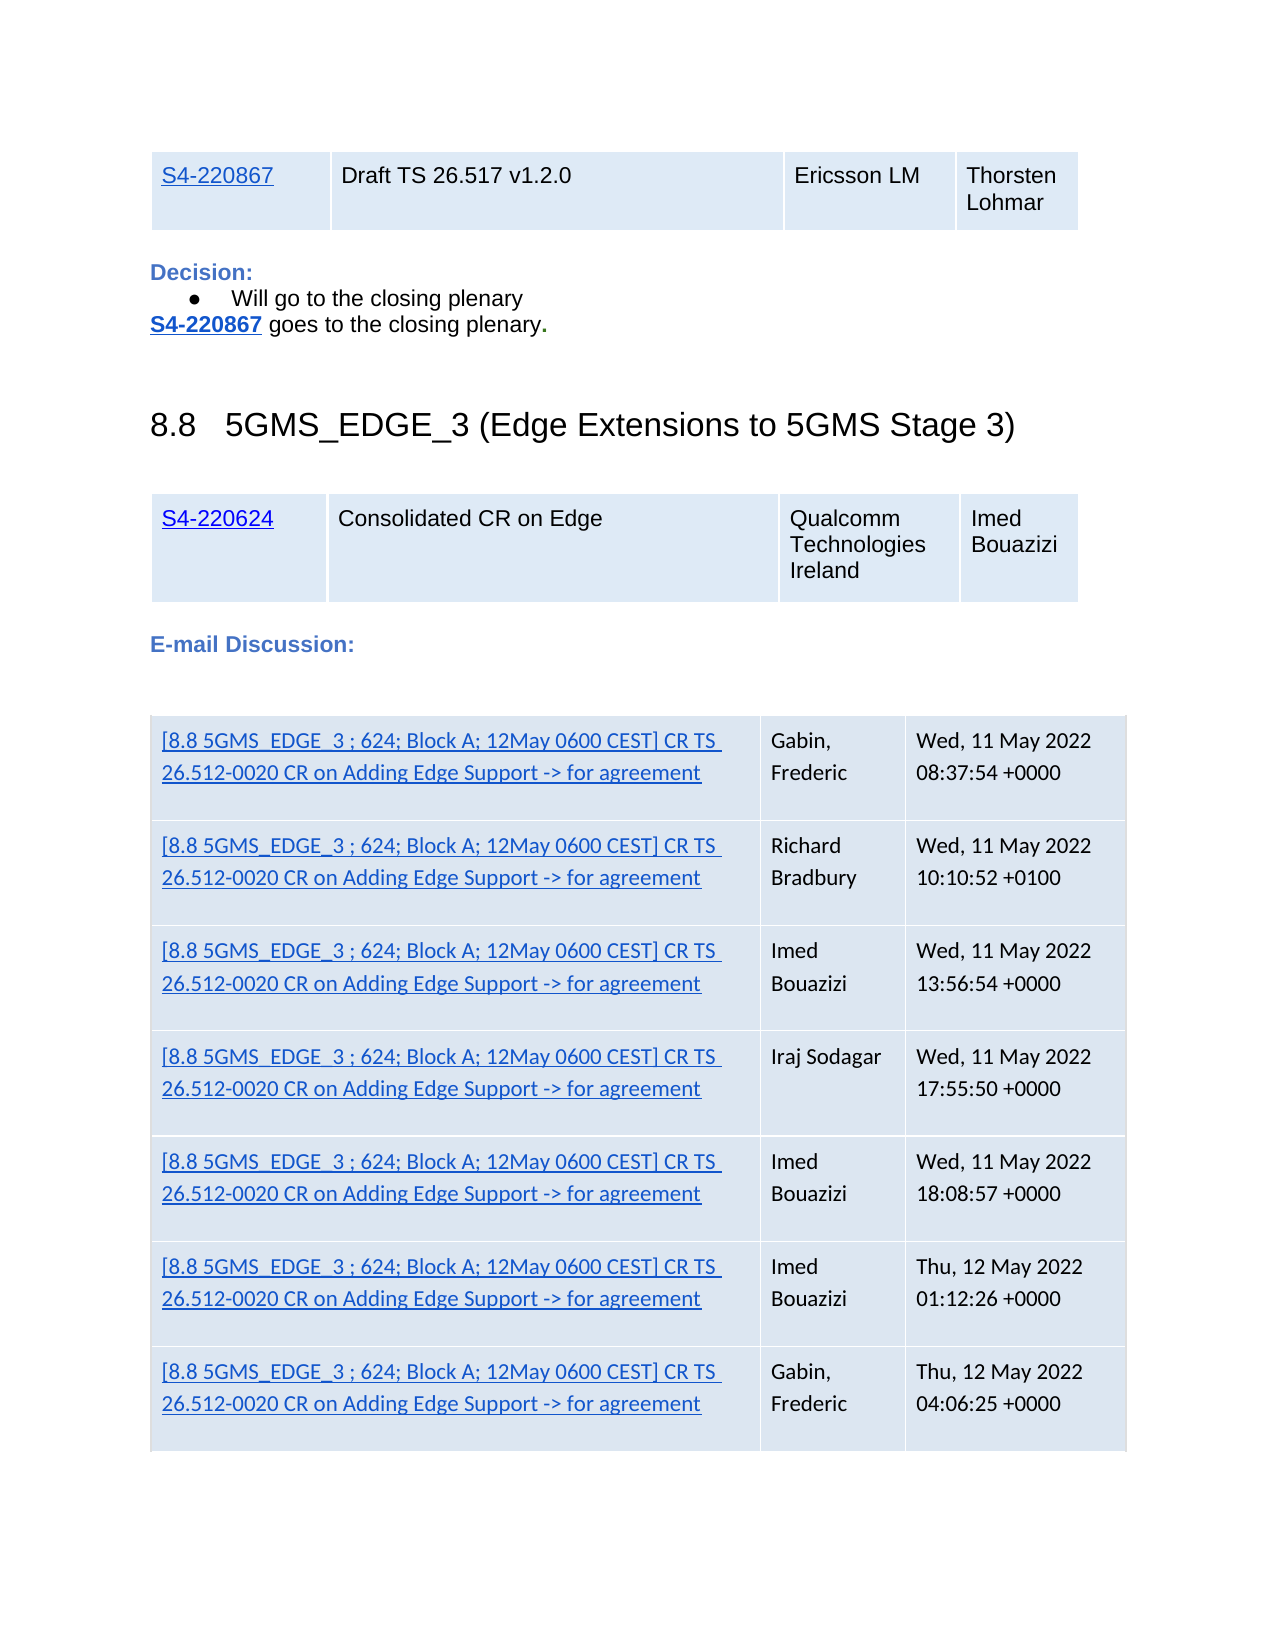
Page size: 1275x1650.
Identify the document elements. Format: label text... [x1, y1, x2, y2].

text S4-220867 goes to the closing plenary. [150, 311, 1275, 338]
table_header Wed, 11 May 2022 08:37:54 +0000 [906, 716, 1125, 820]
table_header S4-220624 [152, 494, 326, 602]
table_cell Iraj Sodagar [761, 1031, 905, 1135]
table_cell [8.8 5GMS_EDGE_3 ; 624; Block A; 12May 0600 CEST] CR TS 26.512-0020 CR on Adding Edge Support -> for agreement [152, 821, 760, 925]
table_cell [8.8 5GMS_EDGE_3 ; 624; Block A; 12May 0600 CEST] CR TS 26.512-0020 CR on Adding Edge Support -> for agreement [152, 1031, 760, 1135]
table_cell [8.8 5GMS_EDGE_3 ; 624; Block A; 12May 0600 CEST] CR TS 26.512-0020 CR on Adding Edge Support -> for agreement [152, 1137, 760, 1241]
table_cell Imed Bouazizi [761, 1137, 905, 1241]
text E-mail Discussion: [150, 631, 1275, 657]
table_cell Thu, 12 May 2022 04:06:25 +0000 [906, 1347, 1125, 1451]
table_cell Imed Bouazizi [761, 1242, 905, 1346]
subtitle 8.8 5GMS_EDGE_3 (Edge Extensions to 5GMS Stage 3) [150, 405, 1275, 444]
table_cell [8.8 5GMS_EDGE_3 ; 624; Block A; 12May 0600 CEST] CR TS 26.512-0020 CR on Adding Edge Support -> for agreement [152, 1242, 760, 1346]
table_header Imed Bouazizi [961, 494, 1078, 602]
table_cell Imed Bouazizi [761, 926, 905, 1030]
table_cell Wed, 11 May 2022 17:55:50 +0000 [906, 1031, 1125, 1135]
table_cell Wed, 11 May 2022 10:10:52 +0100 [906, 821, 1125, 925]
table_header S4-220867 [152, 152, 330, 230]
table_header [8.8 5GMS_EDGE_3 ; 624; Block A; 12May 0600 CEST] CR TS 26.512-0020 CR on Adding Edge Support -> for agreement [152, 716, 760, 820]
text Decision: [150, 259, 1275, 285]
table_header Gabin, Frederic [761, 716, 905, 820]
table_cell [8.8 5GMS_EDGE_3 ; 624; Block A; 12May 0600 CEST] CR TS 26.512-0020 CR on Adding Edge Support -> for agreement [152, 1347, 760, 1451]
table_cell Wed, 11 May 2022 18:08:57 +0000 [906, 1137, 1125, 1241]
table_header Draft TS 26.517 v1.2.0 [332, 152, 783, 230]
table_header Qualcomm Technologies Ireland [780, 494, 959, 602]
table_cell Richard Bradbury [761, 821, 905, 925]
table_cell Wed, 11 May 2022 13:56:54 +0000 [906, 926, 1125, 1030]
table_header Thorsten Lohmar [957, 152, 1078, 230]
table_cell [8.8 5GMS_EDGE_3 ; 624; Block A; 12May 0600 CEST] CR TS 26.512-0020 CR on Adding Edge Support -> for agreement [152, 926, 760, 1030]
list Will go to the closing plenary [187, 285, 1275, 311]
table_header Consolidated CR on Edge [329, 494, 778, 602]
table_cell Thu, 12 May 2022 01:12:26 +0000 [906, 1242, 1125, 1346]
table_cell Gabin, Frederic [761, 1347, 905, 1451]
table_header Ericsson LM [785, 152, 955, 230]
